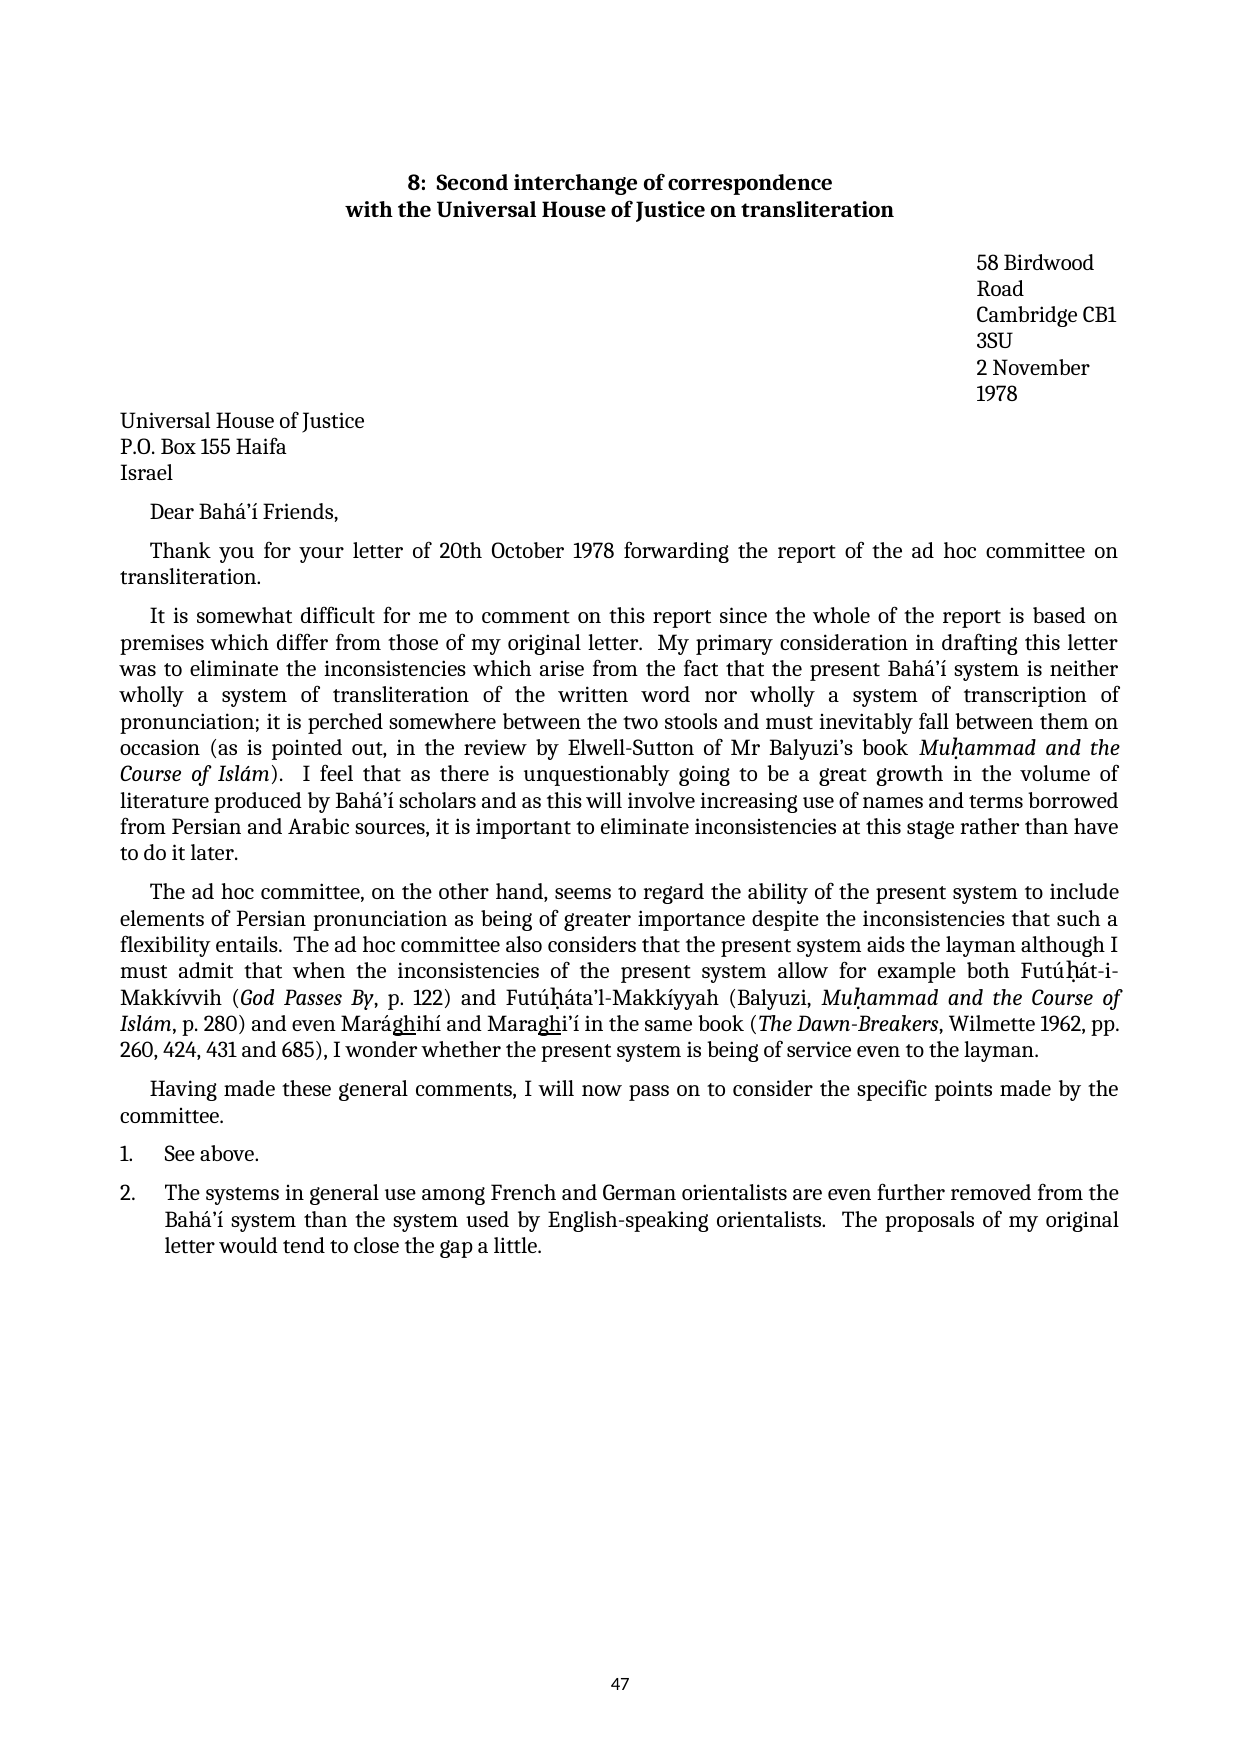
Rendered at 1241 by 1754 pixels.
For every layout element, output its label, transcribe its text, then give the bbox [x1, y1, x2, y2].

text Dear Bahá’í Friends, [120, 499, 1120, 525]
text Cambridge CB1 3SU [976, 302, 1120, 355]
text Israel [120, 460, 1120, 486]
text The ad hoc committee, on the other hand, seems to regard the ability of the present system to include elements of Persian pronunciation as being of greater importance despite the inconsistencies that such a flexibility entails. The ad hoc committee also considers that the present system aids the layman although I must admit that when the inconsistencies of the present system allow for example both Futúḥát-i-Makkívvih (God Passes By, p. 122) and Futúḥáta’l-Makkíyyah (Balyuzi, Muḥammad and the Course of Islám, p. 280) and even Marághihí and Maraghi’í in the same book (The Dawn-Breakers, Wilmette 1962, pp. 260, 424, 431 and 685), I wonder whether the present system is being of service even to the layman. [120, 879, 1120, 1063]
text Thank you for your letter of 20th October 1978 forwarding the report of the ad hoc committee on transliteration. [120, 538, 1120, 591]
text 1. See above. [120, 1141, 1120, 1168]
text Having made these general comments, I will now pass on to consider the specific points made by the committee. [120, 1076, 1120, 1129]
text It is somewhat difficult for me to comment on this report since the whole of the report is based on premises which differ from those of my original letter. My primary consideration in drafting this letter was to eliminate the inconsistencies which arise from the fact that the present Bahá’í system is neither wholly a system of transliteration of the written word nor wholly a system of transcription of pronunciation; it is perched somewhere between the two stools and must inevitably fall between them on occasion (as is pointed out, in the review by Elwell-Sutton of Mr Balyuzi’s book Muḥammad and the Course of Islám). I feel that as there is unquestionably going to be a great growth in the volume of literature produced by Bahá’í scholars and as this will involve increasing use of names and terms borrowed from Persian and Arabic sources, it is important to eliminate inconsistencies at this stage rather than have to do it later. [120, 603, 1120, 867]
text 2 November 1978 [976, 355, 1120, 407]
text Universal House of Justice [120, 407, 1120, 434]
text 58 Birdwood Road [976, 249, 1120, 302]
text P.O. Box 155 Haifa [120, 434, 1120, 460]
text 8: Second interchange of correspondence with the Universal House of Justice on transliteration [120, 170, 1120, 223]
text 2. The systems in general use among French and German orientalists are even further removed from the Bahá’í system than the system used by English-speaking orientalists. The proposals of my original letter would tend to close the gap a little. [120, 1180, 1120, 1259]
